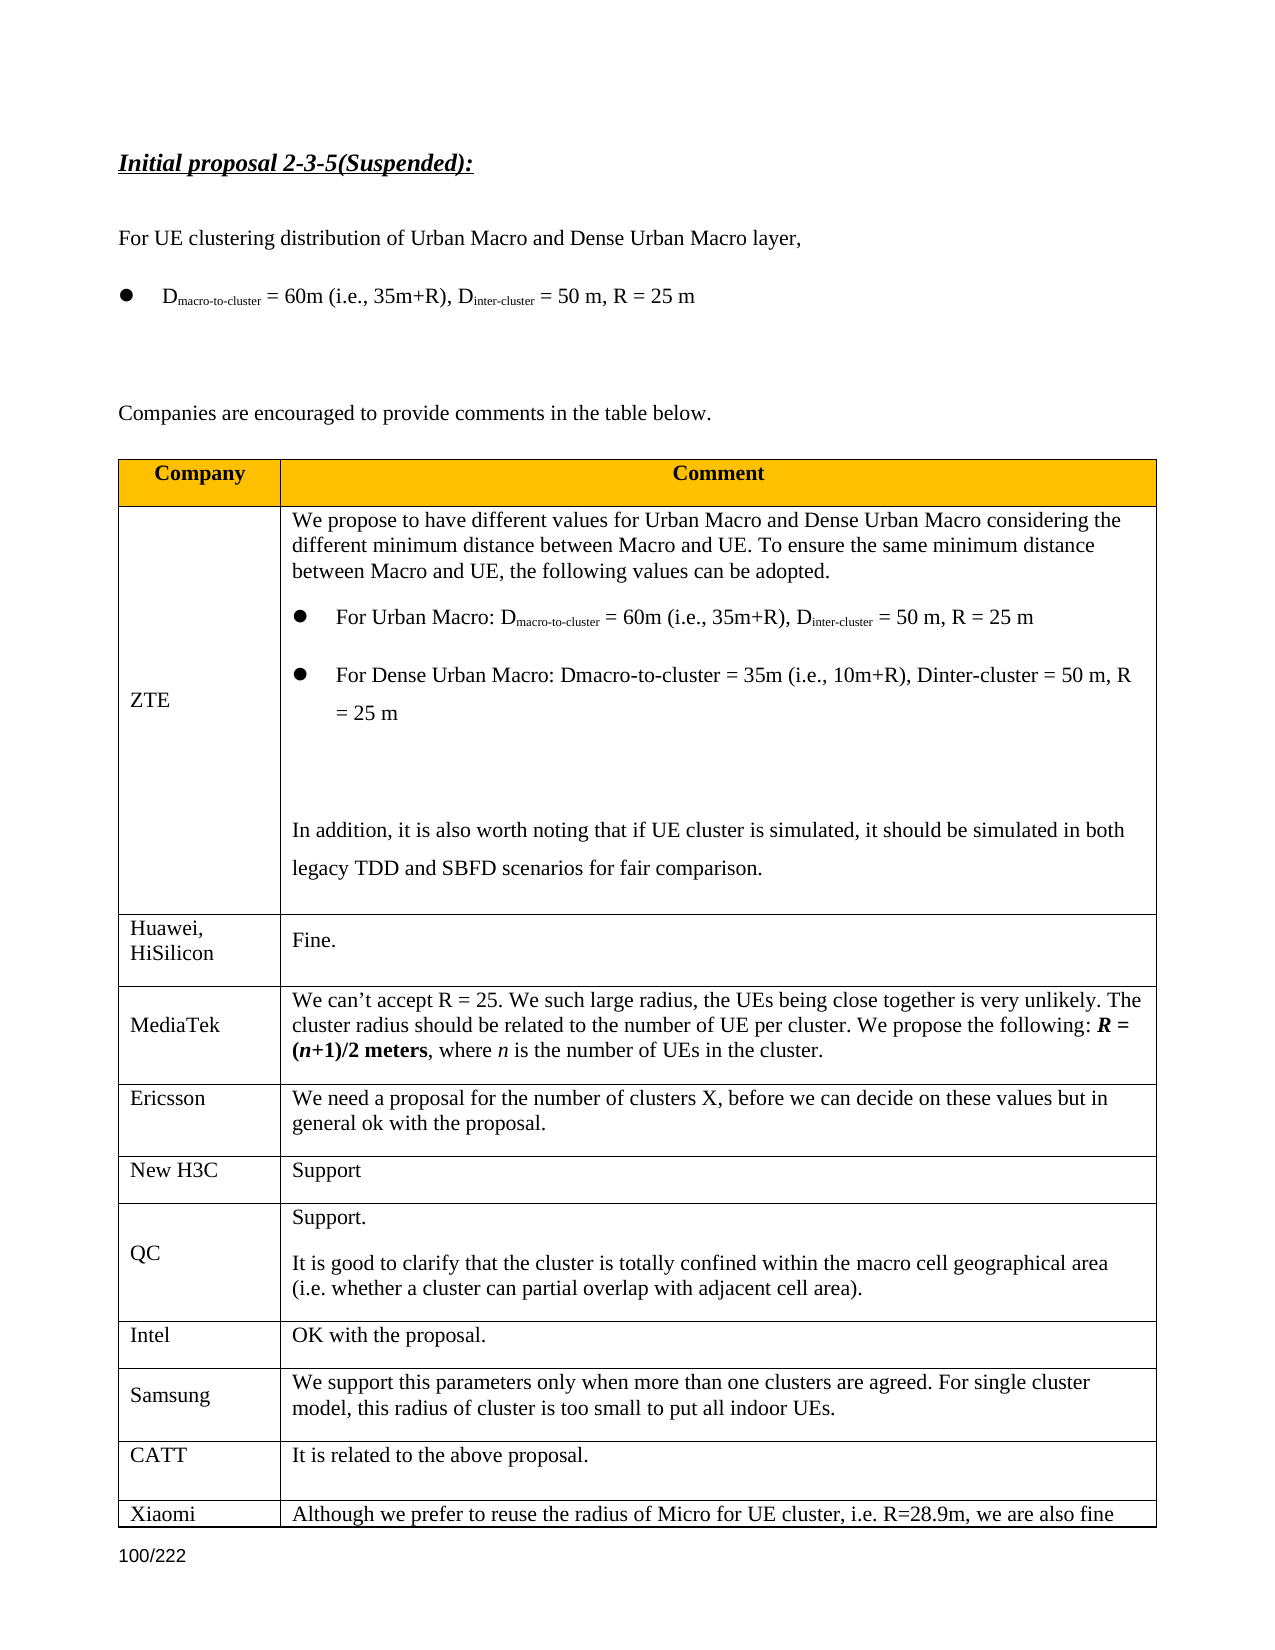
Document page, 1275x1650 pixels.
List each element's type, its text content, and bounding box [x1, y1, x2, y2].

table_header Company [119, 460, 280, 506]
table_cell Samsung [119, 1369, 280, 1441]
table_cell Huawei, HiSilicon [119, 915, 280, 986]
table_cell QC [119, 1204, 280, 1321]
table_cell Fine. [281, 915, 1156, 986]
subtitle Initial proposal 2-3-5(Suspended): [118, 148, 1157, 176]
table_cell Intel [119, 1322, 280, 1368]
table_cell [281, 1501, 1156, 1526]
table_cell We propose to have different values for Urban Macro and Dense Urban Macro considering the different minimum distance between Macro and UE. To ensure the same minimum distance between Macro and UE, the following values can be adopted. For Urban Macro: Dmacro-to-cluster = 60m (i.e., 35m+R), Dinter-cluster = 50 m, R = 25 m For Dense Urban Macro: Dmacro-to-cluster = 35m (i.e., 10m+R), Dinter-cluster = 50 m, R = 25 m In addition, it is also worth noting that if UE cluster is simulated, it should be simulated in both legacy TDD and SBFD scenarios for fair comparison. [281, 507, 1156, 914]
table_cell We can’t accept R = 25. We such large radius, the UEs being close together is very unlikely. The cluster radius should be related to the number of UE per cluster. We propose the following: R = (n+1)/2 meters, where n is the number of UEs in the cluster. [281, 987, 1156, 1083]
table_cell MediaTek [119, 987, 280, 1083]
table_cell Support. It is good to clarify that the cluster is totally confined within the macro cell geographical area (i.e. whether a cluster can partial overlap with adjacent cell area). [281, 1204, 1156, 1321]
table_cell Support [281, 1157, 1156, 1203]
table_cell New H3C [119, 1157, 280, 1203]
table_cell Ericsson [119, 1085, 280, 1156]
table_cell ZTE [119, 507, 280, 914]
table_cell We need a proposal for the number of clusters X, before we can decide on these values but in general ok with the proposal. [281, 1085, 1156, 1156]
table_cell We support this parameters only when more than one clusters are agreed. For single cluster model, this radius of cluster is too small to put all indoor UEs. [281, 1369, 1156, 1441]
table_cell OK with the proposal. [281, 1322, 1156, 1368]
text For UE clustering distribution of Urban Macro and Dense Urban Macro layer, [118, 224, 1157, 250]
text Companies are encouraged to provide comments in the table below. [118, 400, 1157, 426]
table_cell Xiaomi [119, 1501, 280, 1526]
table_header Comment [281, 460, 1156, 506]
table_cell CATT [119, 1442, 280, 1500]
list Dmacro-to-cluster = 60m (i.e., 35m+R), Dinter-cluster = 50 m, R = 25 m [118, 283, 1157, 308]
table_cell It is related to the above proposal. [281, 1442, 1156, 1500]
